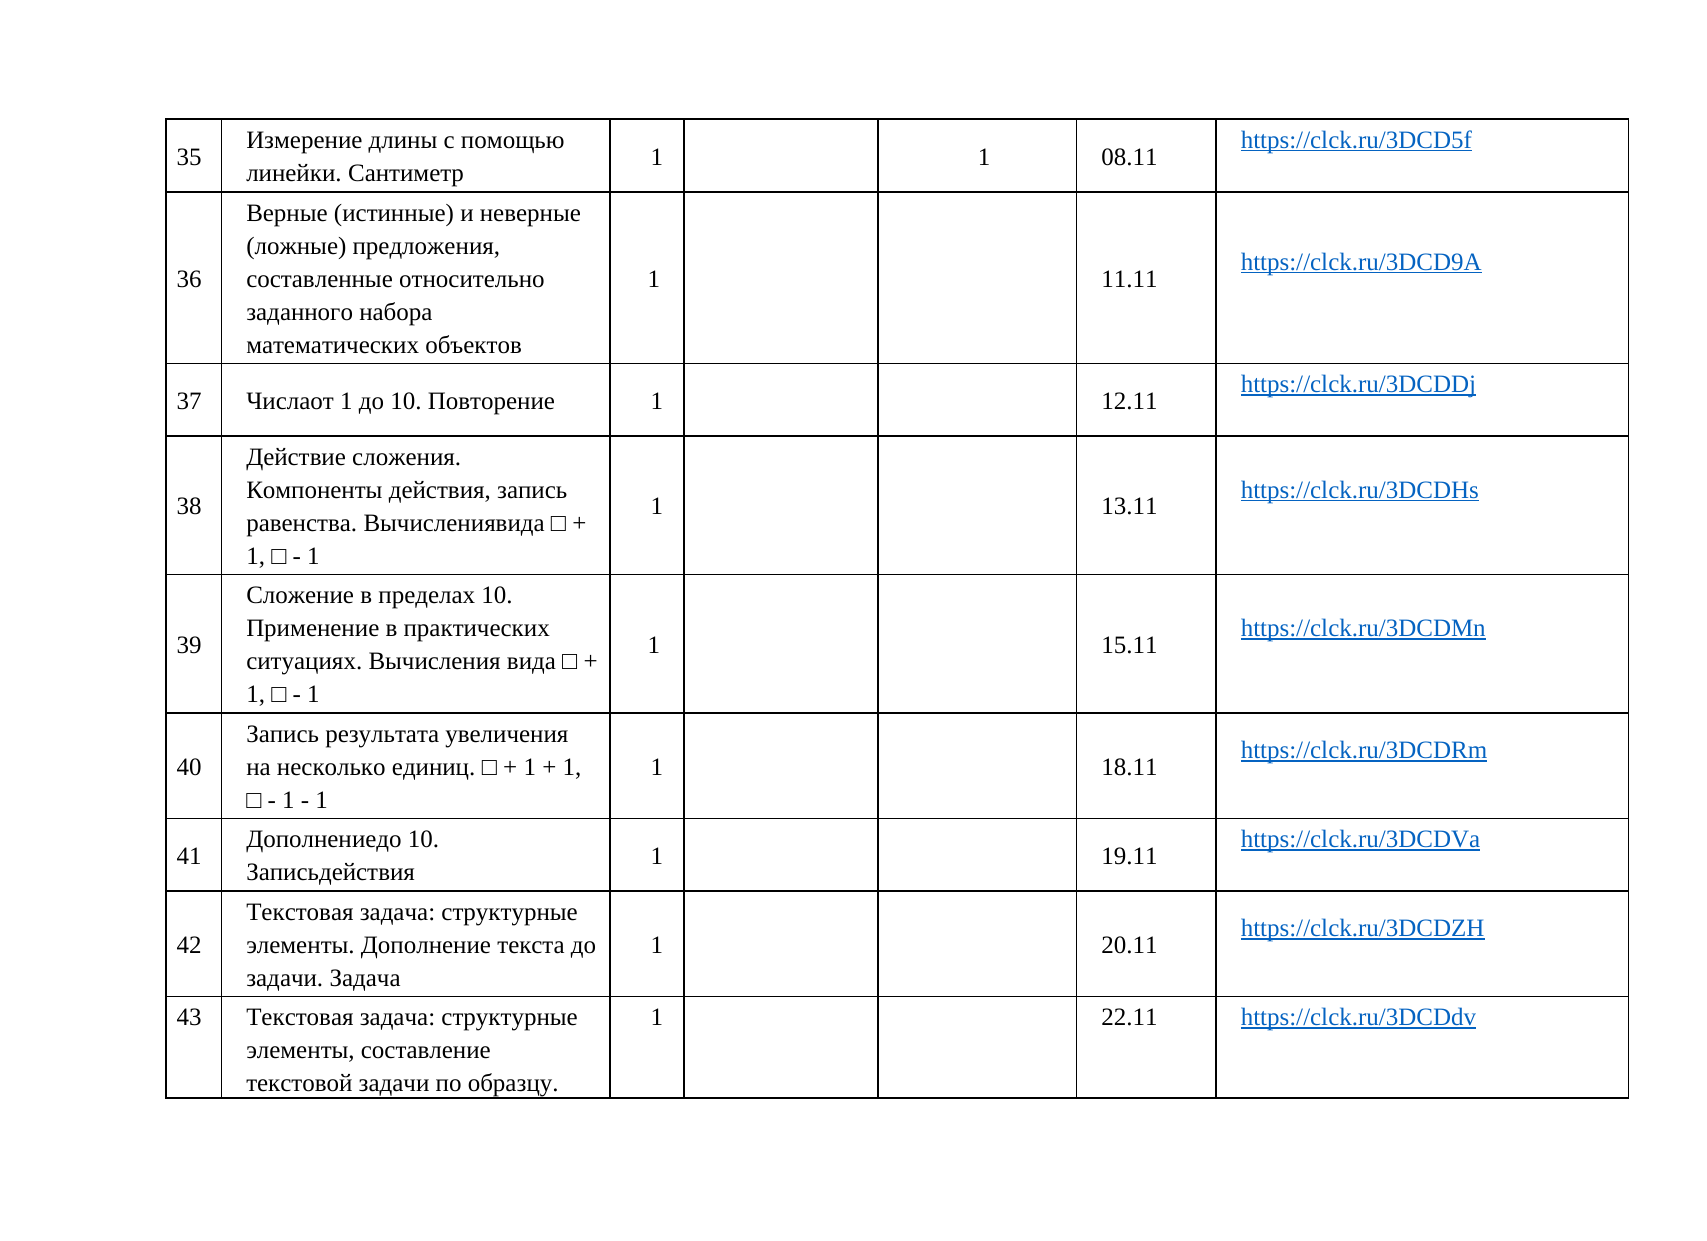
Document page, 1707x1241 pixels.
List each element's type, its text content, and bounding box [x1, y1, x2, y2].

table_cell 1 [879, 120, 1076, 191]
table_cell 37 [167, 364, 221, 435]
table_cell Измерение длины с помощью линейки. Сантиметр [222, 120, 609, 191]
table_cell [685, 997, 877, 1097]
table_cell 08.11 [1077, 120, 1215, 191]
table_cell 36 [167, 193, 221, 362]
table_cell Верные (истинные) и неверные (ложные) предложения, составленные относительно заданного набора математических объектов [222, 193, 609, 362]
table_cell 19.11 [1077, 819, 1215, 890]
table_cell [685, 714, 877, 817]
table_cell Запись результата увеличения на несколько единиц. □ + 1 + 1, □ - 1 - 1 [222, 714, 609, 817]
table_cell 1 [611, 892, 683, 996]
table_cell 18.11 [1077, 714, 1215, 817]
table_cell 22.11 [1077, 997, 1215, 1097]
table_cell [879, 193, 1076, 362]
table_cell Сложение в пределах 10. Применение в практических ситуациях. Вычисления вида □ + 1, □ - 1 [222, 575, 609, 712]
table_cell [222, 997, 609, 1097]
table_cell Числаот 1 до 10. Повторение [222, 364, 609, 435]
table_cell https://clck.ru/3DCDDj [1217, 364, 1628, 435]
table_cell https://clck.ru/3DCDRm [1217, 714, 1628, 817]
table_cell 1 [611, 714, 683, 817]
table_cell [879, 819, 1076, 890]
table_cell 38 [167, 437, 221, 574]
table_cell 43 [167, 997, 221, 1097]
table_cell [879, 437, 1076, 574]
table_cell [685, 437, 877, 574]
table_cell [879, 714, 1076, 817]
table_cell https://clck.ru/3DCDVa [1217, 819, 1628, 890]
table_cell 1 [611, 193, 683, 362]
table_cell [879, 364, 1076, 435]
table_cell https://clck.ru/3DCDMn [1217, 575, 1628, 712]
table_cell 35 [167, 120, 221, 191]
table_cell [879, 892, 1076, 996]
table_cell [879, 997, 1076, 1097]
table_cell 1 [611, 437, 683, 574]
table_cell 11.11 [1077, 193, 1215, 362]
table_cell Действие сложения. Компоненты действия, запись равенства. Вычислениявида □ + 1, □ - 1 [222, 437, 609, 574]
table_cell https://clck.ru/3DCDZH [1217, 892, 1628, 996]
table_cell https://clck.ru/3DCD5f [1217, 120, 1628, 191]
table_cell 15.11 [1077, 575, 1215, 712]
table_cell 1 [611, 997, 683, 1097]
table_cell [685, 364, 877, 435]
table_cell 41 [167, 819, 221, 890]
table_cell 1 [611, 120, 683, 191]
table_cell 13.11 [1077, 437, 1215, 574]
table_cell [879, 575, 1076, 712]
table_cell 1 [611, 819, 683, 890]
table_cell 42 [167, 892, 221, 996]
table_cell 12.11 [1077, 364, 1215, 435]
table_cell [1217, 997, 1628, 1097]
table_cell https://clck.ru/3DCD9A [1217, 193, 1628, 362]
table_cell Текстовая задача: структурные элементы. Дополнение текста до задачи. Задача [222, 892, 609, 996]
table_cell https://clck.ru/3DCDHs [1217, 437, 1628, 574]
table_cell [685, 575, 877, 712]
table_cell [685, 892, 877, 996]
table_cell 1 [611, 575, 683, 712]
table_cell 1 [611, 364, 683, 435]
table_cell Дополнениедо 10. Записьдействия [222, 819, 609, 890]
table_cell [685, 120, 877, 191]
table_cell 39 [167, 575, 221, 712]
table_cell [685, 193, 877, 362]
table_cell 20.11 [1077, 892, 1215, 996]
table_cell [685, 819, 877, 890]
table_cell 40 [167, 714, 221, 817]
